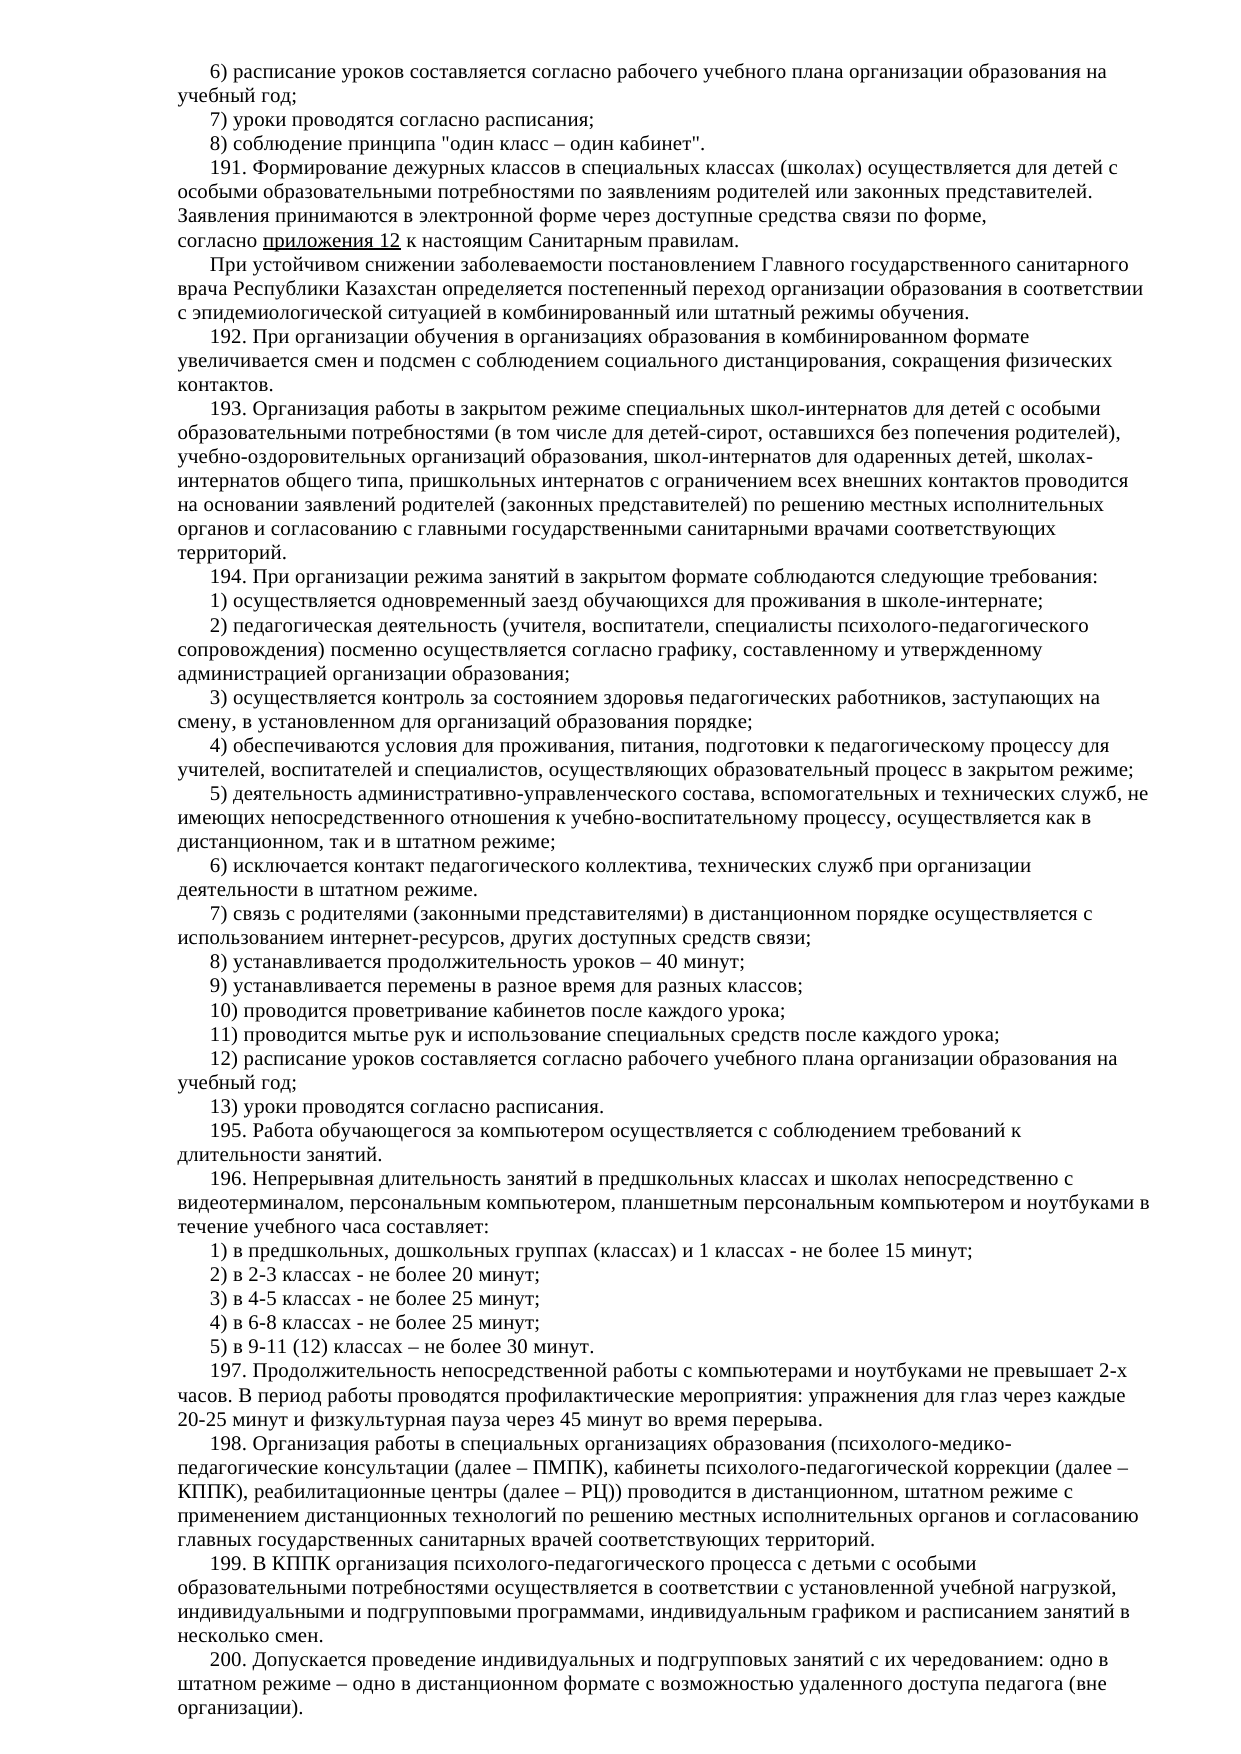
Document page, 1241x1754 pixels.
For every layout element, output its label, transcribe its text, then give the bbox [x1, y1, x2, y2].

text 12) расписание уроков составляется согласно рабочего учебного плана организации образования на учебный год; [177, 1046, 1152, 1094]
text 193. Организация работы в закрытом режиме специальных школ-интернатов для детей с особыми образовательными потребностями (в том числе для детей-сирот, оставшихся без попечения родителей), учебно-оздоровительных организаций образования, школ-интернатов для одаренных детей, школах-интернатов общего типа, пришкольных интернатов с ограничением всех внешних контактов проводится на основании заявлений родителей (законных представителей) по решению местных исполнительных органов и согласованию с главными государственными санитарными врачами соответствующих территорий. [177, 396, 1152, 564]
text 5) деятельность административно-управленческого состава, вспомогательных и технических служб, не имеющих непосредственного отношения к учебно-воспитательному процессу, осуществляется как в дистанционном, так и в штатном режиме; [177, 781, 1152, 853]
text 5) в 9-11 (12) классах – не более 30 минут. [177, 1334, 1152, 1358]
text 3) в 4-5 классах - не более 25 минут; [177, 1286, 1152, 1310]
text 196. Непрерывная длительность занятий в предшкольных классах и школах непосредственно с видеотерминалом, персональным компьютером, планшетным персональным компьютером и ноутбуками в течение учебного часа составляет: [177, 1166, 1152, 1238]
text 197. Продолжительность непосредственной работы с компьютерами и ноутбуками не превышает 2-х часов. В период работы проводятся профилактические мероприятия: упражнения для глаз через каждые 20-25 минут и физкультурная пауза через 45 минут во время перерыва. [177, 1358, 1152, 1431]
text 1) в предшкольных, дошкольных группах (классах) и 1 классах - не более 15 минут; [177, 1238, 1152, 1262]
text 13) уроки проводятся согласно расписания. [177, 1094, 1152, 1118]
text 2) педагогическая деятельность (учителя, воспитатели, специалисты психолого-педагогического сопровождения) посменно осуществляется согласно графику, составленному и утвержденному администрацией организации образования; [177, 612, 1152, 685]
text 8) соблюдение принципа "один класс – один кабинет". [177, 131, 1152, 155]
text При устойчивом снижении заболеваемости постановлением Главного государственного санитарного врача Республики Казахстан определяется постепенный переход организации образования в соответствии с эпидемиологической ситуацией в комбинированный или штатный режимы обучения. [177, 252, 1152, 324]
text 4) в 6-8 классах - не более 25 минут; [177, 1310, 1152, 1334]
text 194. При организации режима занятий в закрытом формате соблюдаются следующие требования: [177, 564, 1152, 588]
text 199. В КППК организация психолого-педагогического процесса с детьми с особыми образовательными потребностями осуществляется в соответствии с установленной учебной нагрузкой, индивидуальными и подгрупповыми программами, индивидуальным графиком и расписанием занятий в несколько смен. [177, 1551, 1152, 1647]
text 6) исключается контакт педагогического коллектива, технических служб при организации деятельности в штатном режиме. [177, 853, 1152, 901]
text 200. Допускается проведение индивидуальных и подгрупповых занятий с их чередованием: одно в штатном режиме – одно в дистанционном формате с возможностью удаленного доступа педагога (вне организации). [177, 1647, 1152, 1719]
text 191. Формирование дежурных классов в специальных классах (школах) осуществляется для детей с особыми образовательными потребностями по заявлениям родителей или законных представителей. Заявления принимаются в электронной форме через доступные средства связи по форме, согласно приложения 12 к настоящим Санитарным правилам. [177, 155, 1152, 252]
text 7) уроки проводятся согласно расписания; [177, 107, 1152, 131]
text 198. Организация работы в специальных организациях образования (психолого-медико-педагогические консультации (далее – ПМПК), кабинеты психолого-педагогической коррекции (далее – КППК), реабилитационные центры (далее – РЦ)) проводится в дистанционном, штатном режиме с применением дистанционных технологий по решению местных исполнительных органов и согласованию главных государственных санитарных врачей соответствующих территорий. [177, 1431, 1152, 1551]
text 195. Работа обучающегося за компьютером осуществляется с соблюдением требований к длительности занятий. [177, 1118, 1152, 1166]
text 192. При организации обучения в организациях образования в комбинированном формате увеличивается смен и подсмен с соблюдением социального дистанцирования, сокращения физических контактов. [177, 324, 1152, 396]
text 2) в 2-3 классах - не более 20 минут; [177, 1262, 1152, 1286]
text 3) осуществляется контроль за состоянием здоровья педагогических работников, заступающих на смену, в установленном для организаций образования порядке; [177, 685, 1152, 733]
text 6) расписание уроков составляется согласно рабочего учебного плана организации образования на учебный год; [177, 59, 1152, 107]
text 4) обеспечиваются условия для проживания, питания, подготовки к педагогическому процессу для учителей, воспитателей и специалистов, осуществляющих образовательный процесс в закрытом режиме; [177, 733, 1152, 781]
text 7) связь с родителями (законными представителями) в дистанционном порядке осуществляется с использованием интернет-ресурсов, других доступных средств связи; [177, 901, 1152, 949]
text 9) устанавливается перемены в разное время для разных классов; [177, 973, 1152, 997]
text 11) проводится мытье рук и использование специальных средств после каждого урока; [177, 1022, 1152, 1046]
text 1) осуществляется одновременный заезд обучающихся для проживания в школе-интернате; [177, 588, 1152, 612]
text 8) устанавливается продолжительность уроков – 40 минут; [177, 949, 1152, 973]
text 10) проводится проветривание кабинетов после каждого урока; [177, 997, 1152, 1022]
